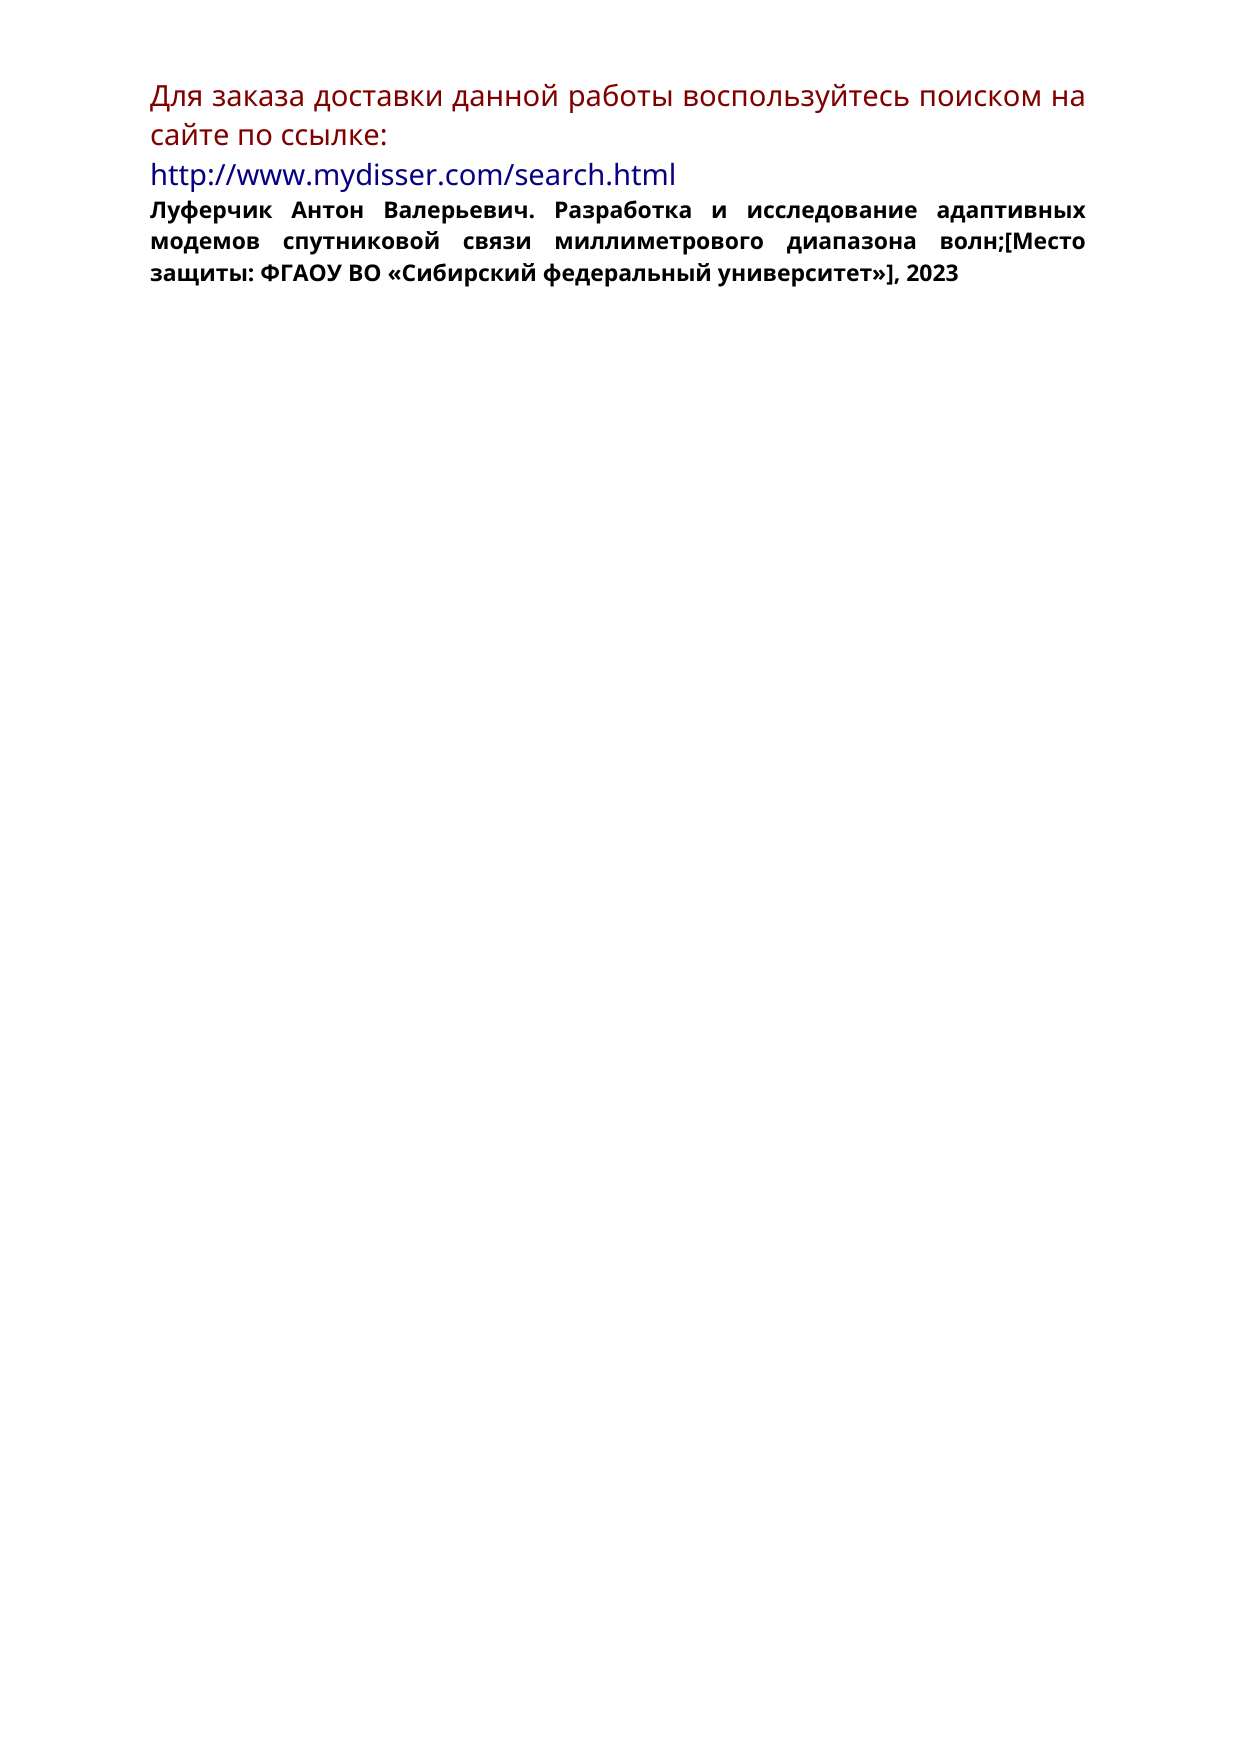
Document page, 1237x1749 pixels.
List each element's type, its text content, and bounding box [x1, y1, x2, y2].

text Луферчик Антон Валерьевич. Разработка и исследование адаптивных модемов спутниковой связи миллиметрового диапазона волн;[Место защиты: ФГАОУ ВО «Сибирский федеральный университет»], 2023 [150, 194, 1086, 288]
